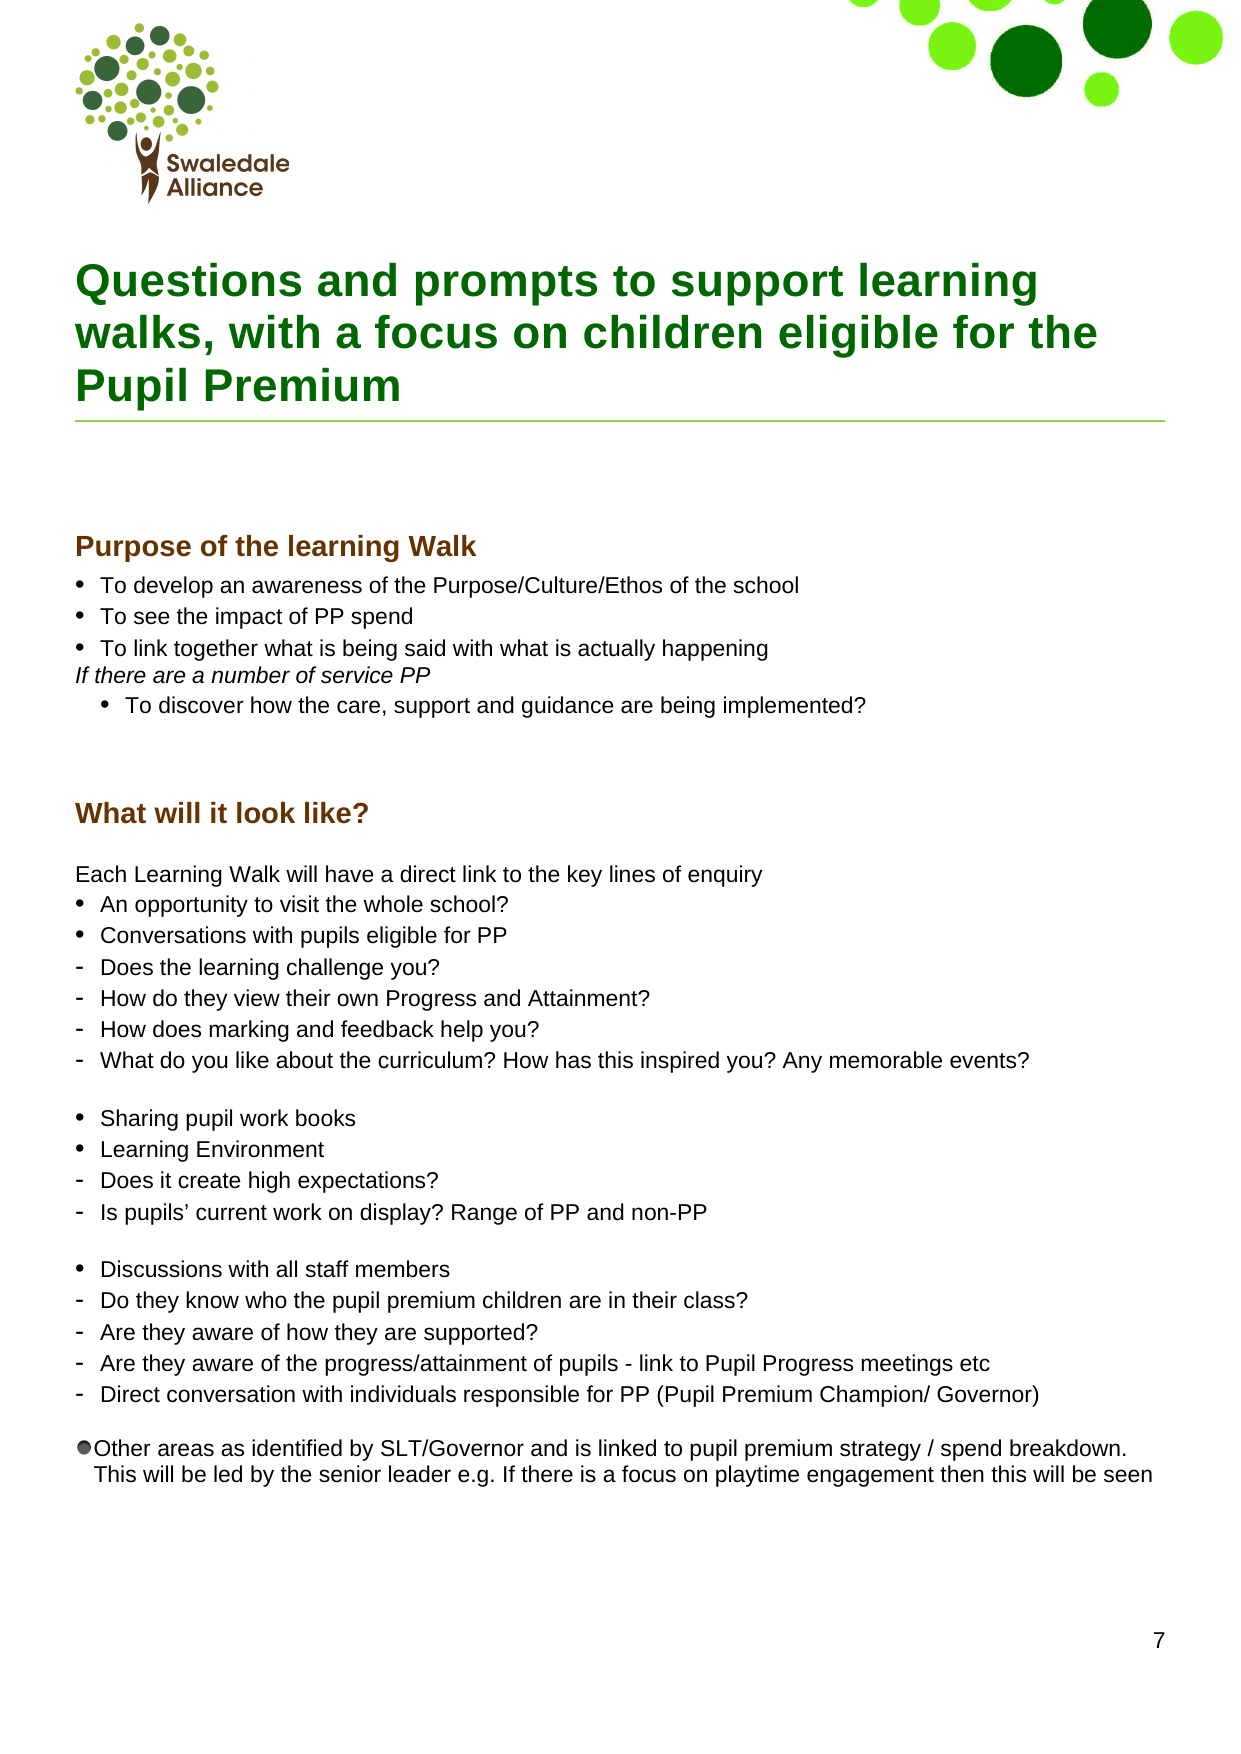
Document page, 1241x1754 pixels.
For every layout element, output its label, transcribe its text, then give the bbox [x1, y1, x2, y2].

list To discover how the care, support and guidance are being implemented? [100, 688, 1165, 719]
title Questions and prompts to support learning walks, with a focus on children eligible for the Pupil Premium [75, 253, 1165, 420]
list Learning Environment [75, 1132, 1165, 1163]
picture [684, 0, 1239, 133]
picture [75, 23, 289, 204]
list An opportunity to visit the whole school? [75, 887, 1165, 918]
text If there are a number of service PP [75, 662, 1165, 688]
subtitle What will it look like? [75, 796, 1165, 829]
list Conversations with pupils eligible for PP [75, 918, 1165, 949]
list Does the learning challenge you? [75, 949, 1165, 981]
subtitle Purpose of the learning Walk [75, 529, 1165, 563]
text Each Learning Walk will have a direct link to the key lines of enquiry [75, 861, 1165, 887]
list Do they know who the pupil premium children are in their class? [75, 1283, 1165, 1315]
list To develop an awareness of the Purpose/Culture/Ethos of the school [75, 568, 1165, 599]
list Are they aware of how they are supported? [75, 1315, 1165, 1346]
list To see the impact of PP spend [75, 599, 1165, 631]
list How do they view their own Progress and Attainment? [75, 981, 1165, 1012]
list Direct conversation with individuals responsible for PP (Pupil Premium Champion/ Governor) [75, 1377, 1165, 1408]
list Are they aware of the progress/attainment of pupils - link to Pupil Progress meetings etc [75, 1346, 1165, 1377]
list Is pupils’ current work on display? Range of PP and non-PP [75, 1194, 1165, 1226]
list What do you like about the curriculum? How has this inspired you? Any memorable events? [75, 1043, 1165, 1074]
list Discussions with all staff members [75, 1252, 1165, 1283]
list Does it create high expectations? [75, 1163, 1165, 1194]
list To link together what is being said with what is actually happening [75, 631, 1165, 662]
list Sharing pupil work books [75, 1101, 1165, 1132]
picture [76, 1439, 92, 1457]
list How does marking and feedback help you? [75, 1012, 1165, 1043]
list Other areas as identified by SLT/Governor and is linked to pupil premium strategy / spend breakdown. This will be led by the senior leader e.g. If there is a focus on playtime engagement then this will be seen [75, 1435, 1165, 1487]
